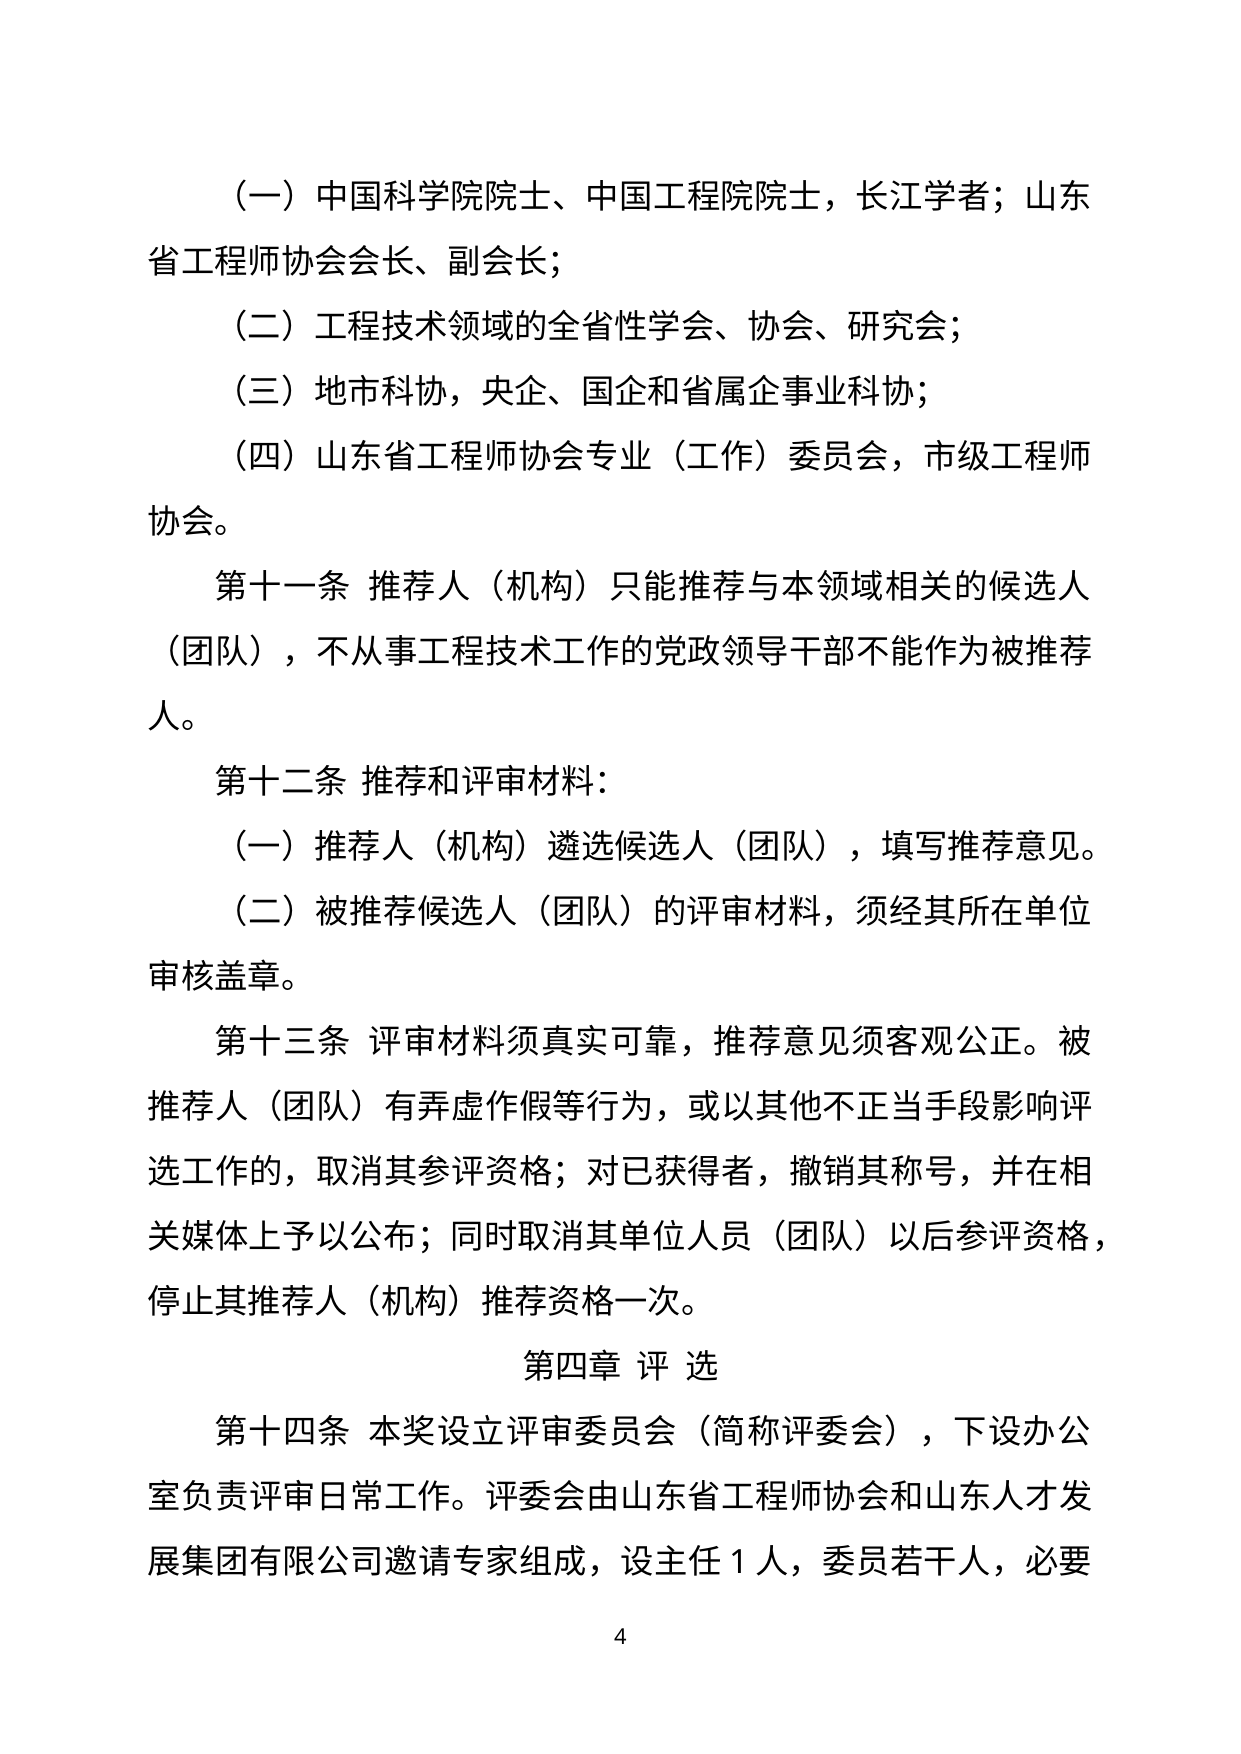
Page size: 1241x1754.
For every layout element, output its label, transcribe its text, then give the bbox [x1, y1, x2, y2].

text （一）中国科学院院士、中国工程院院士，长江学者；山东省工程师协会会长、副会长； [148, 162, 1092, 292]
text 第十一条 推荐人（机构）只能推荐与本领域相关的候选人（团队），不从事工程技术工作的党政领导干部不能作为被推荐人。 [148, 552, 1092, 747]
text （二）工程技术领域的全省性学会、协会、研究会； [148, 292, 1092, 357]
text （四）山东省工程师协会专业（工作）委员会，市级工程师协会。 [148, 422, 1092, 552]
text （三）地市科协，央企、国企和省属企事业科协； [148, 357, 1092, 422]
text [148, 1397, 1092, 1592]
text 第十二条 推荐和评审材料： [148, 747, 1092, 812]
text 第四章 评 选 [148, 1332, 1092, 1397]
text （一）推荐人（机构）遴选候选人（团队），填写推荐意见。 [148, 812, 1092, 877]
text 第十三条 评审材料须真实可靠，推荐意见须客观公正。被推荐人（团队）有弄虚作假等行为，或以其他不正当手段影响评选工作的，取消其参评资格；对已获得者，撤销其称号，并在相关媒体上予以公布；同时取消其单位人员（团队）以后参评资格，停止其推荐人（机构）推荐资格一次。 [148, 1007, 1092, 1332]
text （二）被推荐候选人（团队）的评审材料，须经其所在单位审核盖章。 [148, 877, 1092, 1007]
